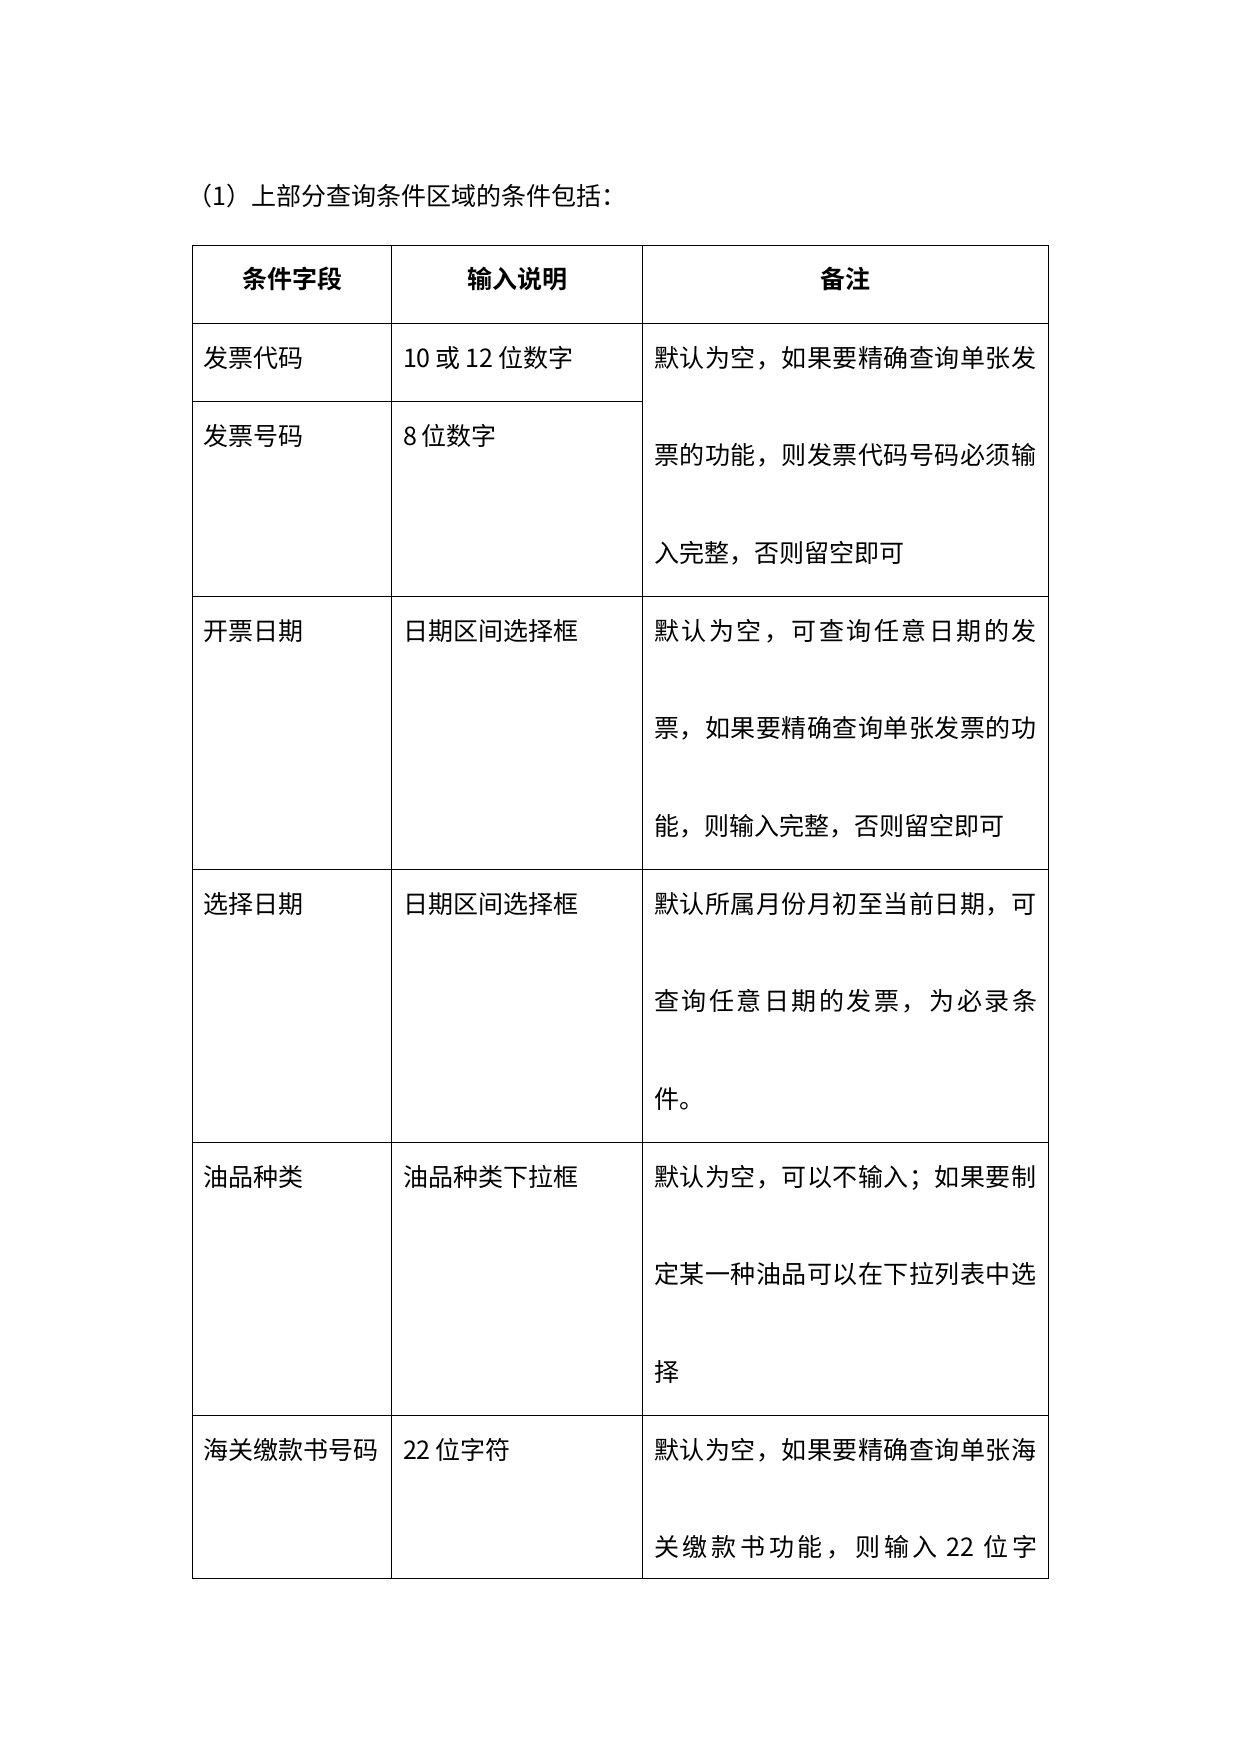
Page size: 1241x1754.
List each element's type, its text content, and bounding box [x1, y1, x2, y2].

table_cell 日期区间选择框 [392, 870, 642, 1142]
table_cell 默认为空，可查询任意日期的发票，如果要精确查询单张发票的功能，则输入完整，否则留空即可 [643, 597, 1048, 869]
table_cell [643, 1416, 1048, 1578]
table_header 输入说明 [392, 246, 642, 323]
table_cell 发票号码 [193, 402, 391, 596]
table_cell 10或12位数字 [392, 324, 642, 401]
table_cell 日期区间选择框 [392, 597, 642, 869]
table_cell 油品种类 [193, 1143, 391, 1415]
table_cell 默认为空，可以不输入；如果要制定某一种油品可以在下拉列表中选择 [643, 1143, 1048, 1415]
table_cell 油品种类下拉框 [392, 1143, 642, 1415]
table_cell 发票代码 [193, 324, 391, 401]
table_cell 选择日期 [193, 870, 391, 1142]
table_header 条件字段 [193, 246, 391, 323]
table_cell 海关缴款书号码 [193, 1416, 391, 1578]
table_cell 22位字符 [392, 1416, 642, 1578]
table_cell 默认为空，如果要精确查询单张发票的功能，则发票代码号码必须输入完整，否则留空即可 [643, 324, 1048, 596]
table_cell 默认所属月份月初至当前日期，可查询任意日期的发票，为必录条件。 [643, 870, 1048, 1142]
table_cell 开票日期 [193, 597, 391, 869]
table_header 备注 [643, 246, 1048, 323]
table_cell 8位数字 [392, 402, 642, 596]
text （1）上部分查询条件区域的条件包括： [187, 162, 1053, 227]
